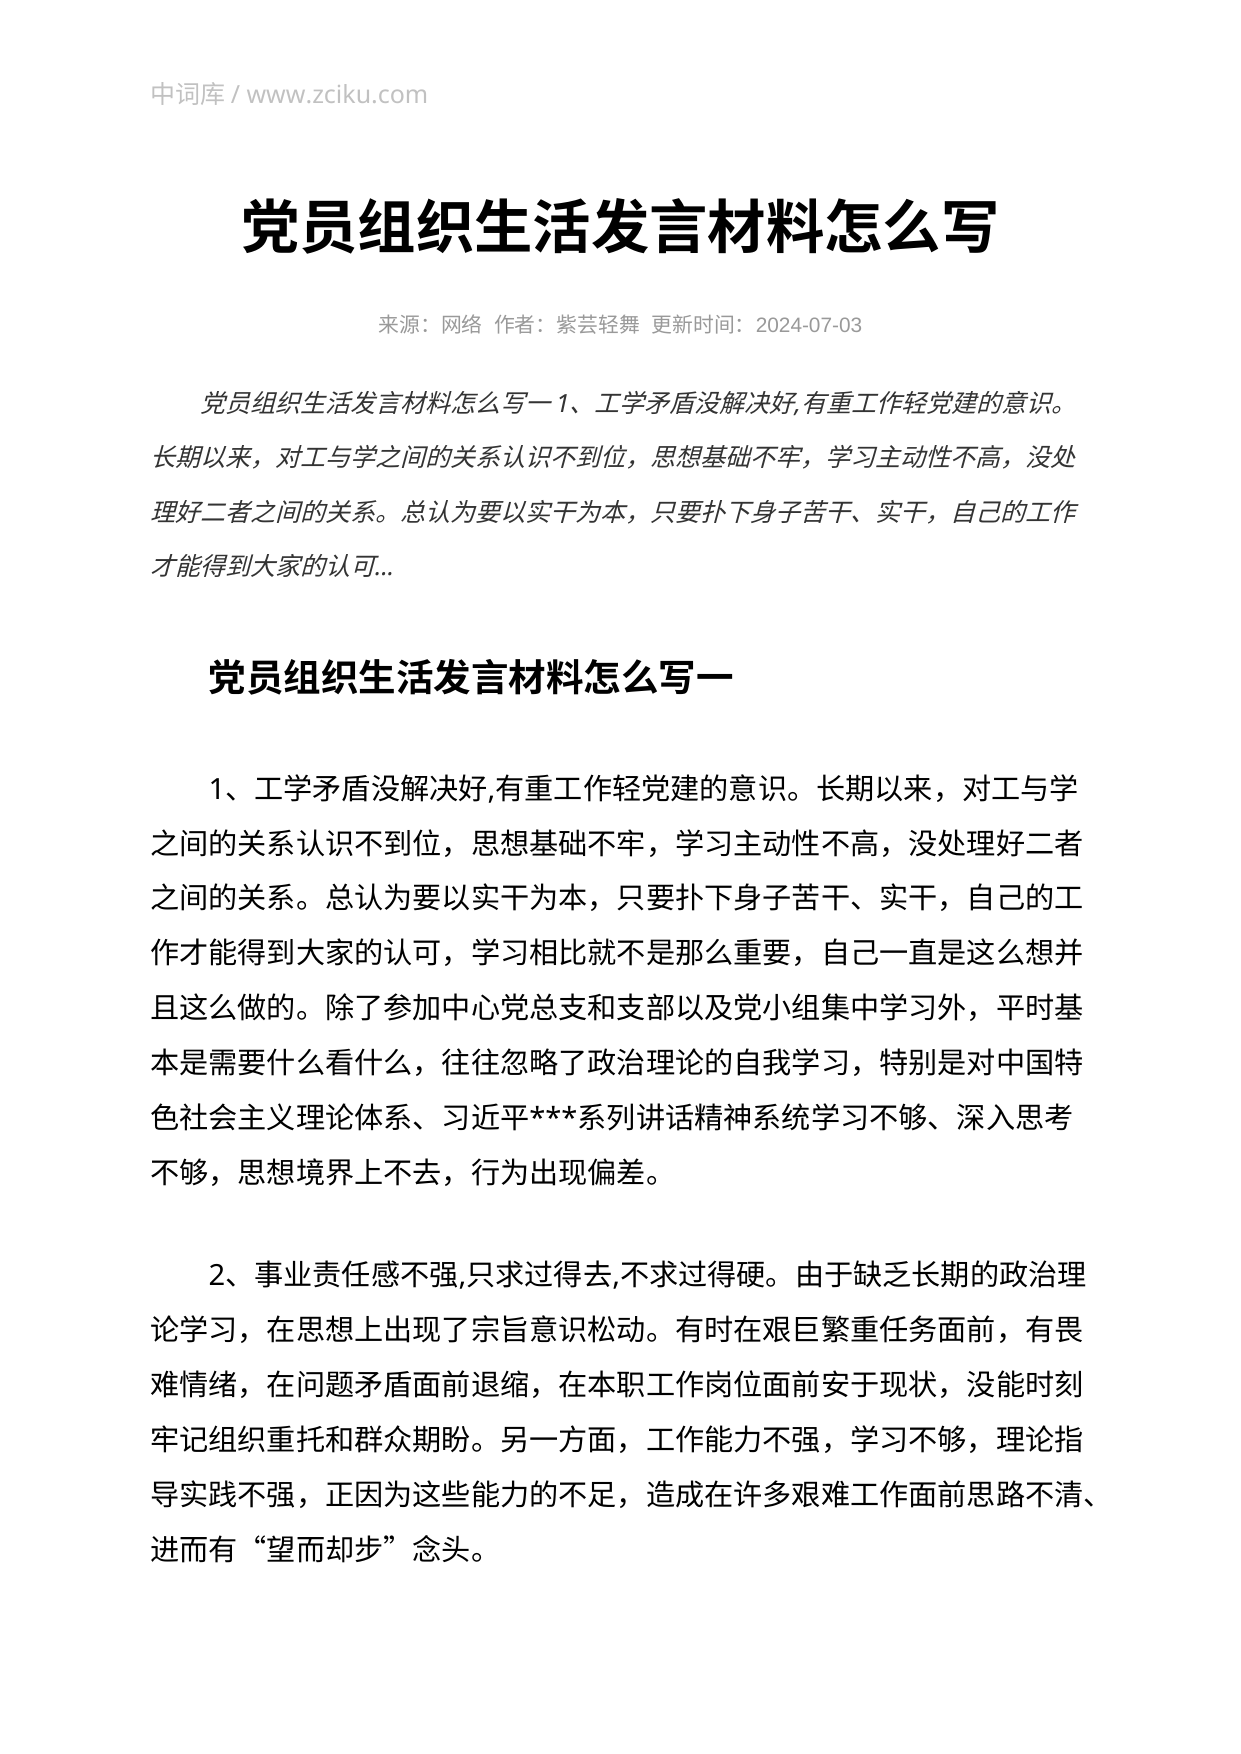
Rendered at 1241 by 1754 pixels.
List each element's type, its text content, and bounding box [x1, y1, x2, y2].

text 党员组织生活发言材料怎么写一 1、工学矛盾没解决好,有重工作轻党建的意识。长期以来，对工与学之间的关系认识不到位，思想基础不牢，学习主动性不高，没处理好二者之间的关系。总认为要以实干为本，只要扑下身子苦干、实干，自己的工作才能得到大家的认可... [150, 383, 1090, 583]
subtitle 党员组织生活发言材料怎么写 [150, 181, 1090, 266]
text 党员组织生活发言材料怎么写一 [150, 648, 1090, 702]
text 来源：网络 作者：紫芸轻舞 更新时间：2024-07-03 [150, 313, 1090, 337]
text 1、工学矛盾没解决好,有重工作轻党建的意识。长期以来，对工与学之间的关系认识不到位，思想基础不牢，学习主动性不高，没处理好二者之间的关系。总认为要以实干为本，只要扑下身子苦干、实干，自己的工作才能得到大家的认可，学习相比就不是那么重要，自己一直是这么想并且这么做的。除了参加中心党总支和支部以及党小组集中学习外，平时基本是需要什么看什么，往往忽略了政治理论的自我学习，特别是对中国特色社会主义理论体系、习近平***系列讲话精神系统学习不够、深入思考不够，思想境界上不去，行为出现偏差。 [150, 765, 1090, 1192]
text 2、事业责任感不强,只求过得去,不求过得硬。由于缺乏长期的政治理论学习，在思想上出现了宗旨意识松动。有时在艰巨繁重任务面前，有畏难情绪，在问题矛盾面前退缩，在本职工作岗位面前安于现状，没能时刻牢记组织重托和群众期盼。另一方面，工作能力不强，学习不够，理论指导实践不强，正因为这些能力的不足，造成在许多艰难工作面前思路不清、进而有“望而却步”念头。 [150, 1251, 1090, 1568]
